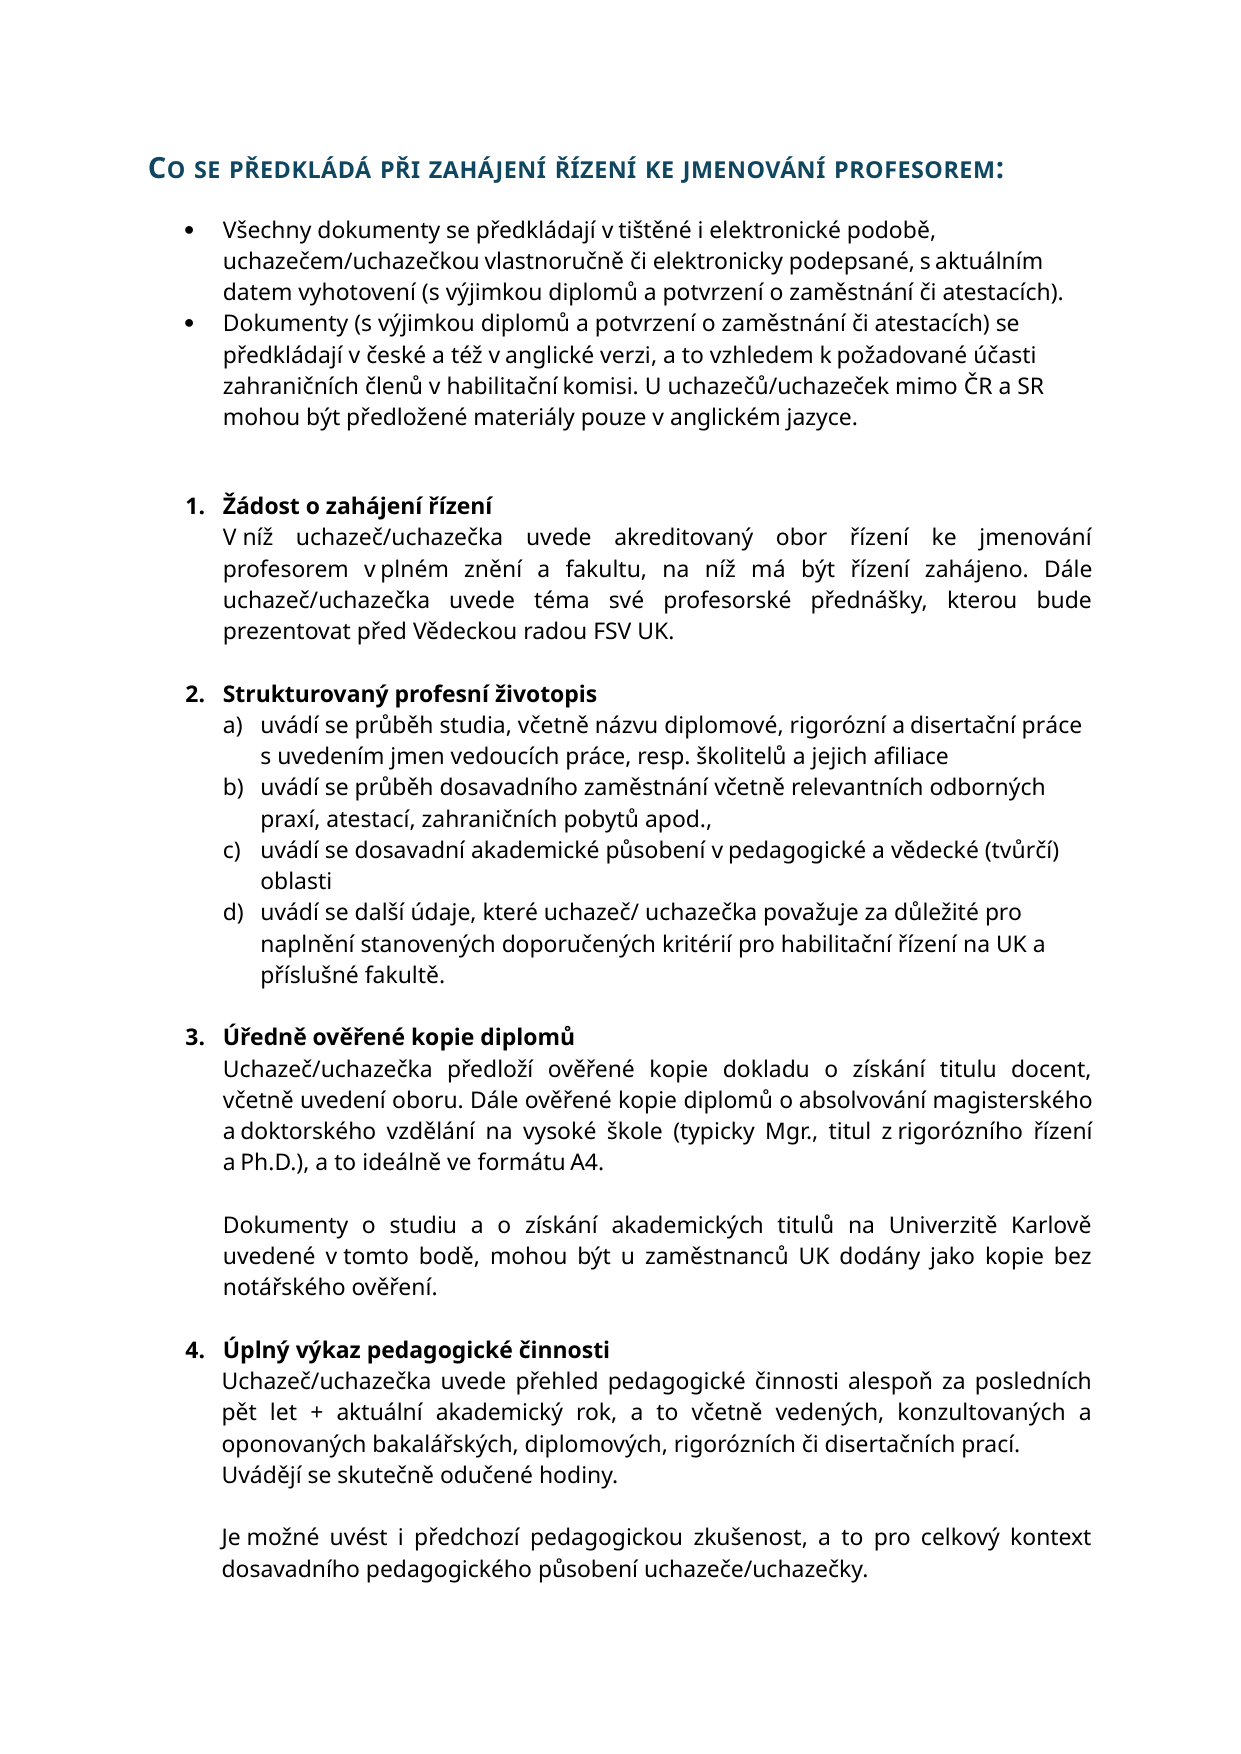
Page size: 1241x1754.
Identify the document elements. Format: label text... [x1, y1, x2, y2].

list uvádí se průběh studia, včetně názvu diplomové, rigorózní a disertační práce s uvedením jmen vedoucích práce, resp. školitelů a jejich afiliace [223, 709, 1093, 771]
list Dokumenty (s výjimkou diplomů a potvrzení o zaměstnání či atestacích) se předkládají v české a též v anglické verzi, a to vzhledem k požadované účasti zahraničních členů v habilitační komisi. U uchazečů/uchazeček mimo ČR a SR mohou být předložené materiály pouze v anglickém jazyce. [185, 307, 1093, 464]
list Žádost o zahájení řízení [185, 490, 1093, 521]
text Uvádějí se skutečně odučené hodiny. [221, 1459, 1093, 1490]
text Uchazeč/uchazečka uvede přehled pedagogické činnosti alespoň za posledních pět let + aktuální akademický rok, a to včetně vedených, konzultovaných a oponovaných bakalářských, diplomových, rigorózních či disertačních prací. [221, 1365, 1093, 1459]
list Úředně ověřené kopie diplomů [185, 1021, 1093, 1052]
list uvádí se průběh dosavadního zaměstnání včetně relevantních odborných praxí, atestací, zahraničních pobytů apod., [223, 771, 1093, 834]
list uvádí se další údaje, které uchazeč/ uchazečka považuje za důležité pro naplnění stanovených doporučených kritérií pro habilitační řízení na UK a příslušné fakultě. [223, 896, 1093, 990]
text Je možné uvést i předchozí pedagogickou zkušenost, a to pro celkový kontext dosavadního pedagogického působení uchazeče/uchazečky. [221, 1521, 1093, 1584]
list Úplný výkaz pedagogické činnosti [185, 1334, 1093, 1365]
text Uchazeč/uchazečka předloží ověřené kopie dokladu o získání titulu docent, včetně uvedení oboru. Dále ověřené kopie diplomů o absolvování magisterského a doktorského vzdělání na vysoké škole (typicky Mgr., titul z rigorózního řízení a Ph.D.), a to ideálně ve formátu A4. [223, 1052, 1093, 1177]
list Všechny dokumenty se předkládají v tištěné i elektronické podobě, uchazečem/uchazečkou vlastnoručně či elektronicky podepsané, s aktuálním datem vyhotovení (s výjimkou diplomů a potvrzení o zaměstnání či atestacích). [185, 214, 1093, 307]
list Strukturovaný profesní životopis [185, 677, 1093, 709]
text Co se předkládá při zahájení řízení ke jmenování profesorem: [148, 148, 1093, 187]
list uvádí se dosavadní akademické působení v pedagogické a vědecké (tvůrčí) oblasti [223, 834, 1093, 896]
text Dokumenty o studiu a o získání akademických titulů na Univerzitě Karlově uvedené v tomto bodě, mohou být u zaměstnanců UK dodány jako kopie bez notářského ověření. [223, 1209, 1093, 1302]
text V níž uchazeč/uchazečka uvede akreditovaný obor řízení ke jmenování profesorem v plném znění a fakultu, na níž má být řízení zahájeno. Dále uchazeč/uchazečka uvede téma své profesorské přednášky, kterou bude prezentovat před Vědeckou radou FSV UK. [223, 521, 1093, 646]
